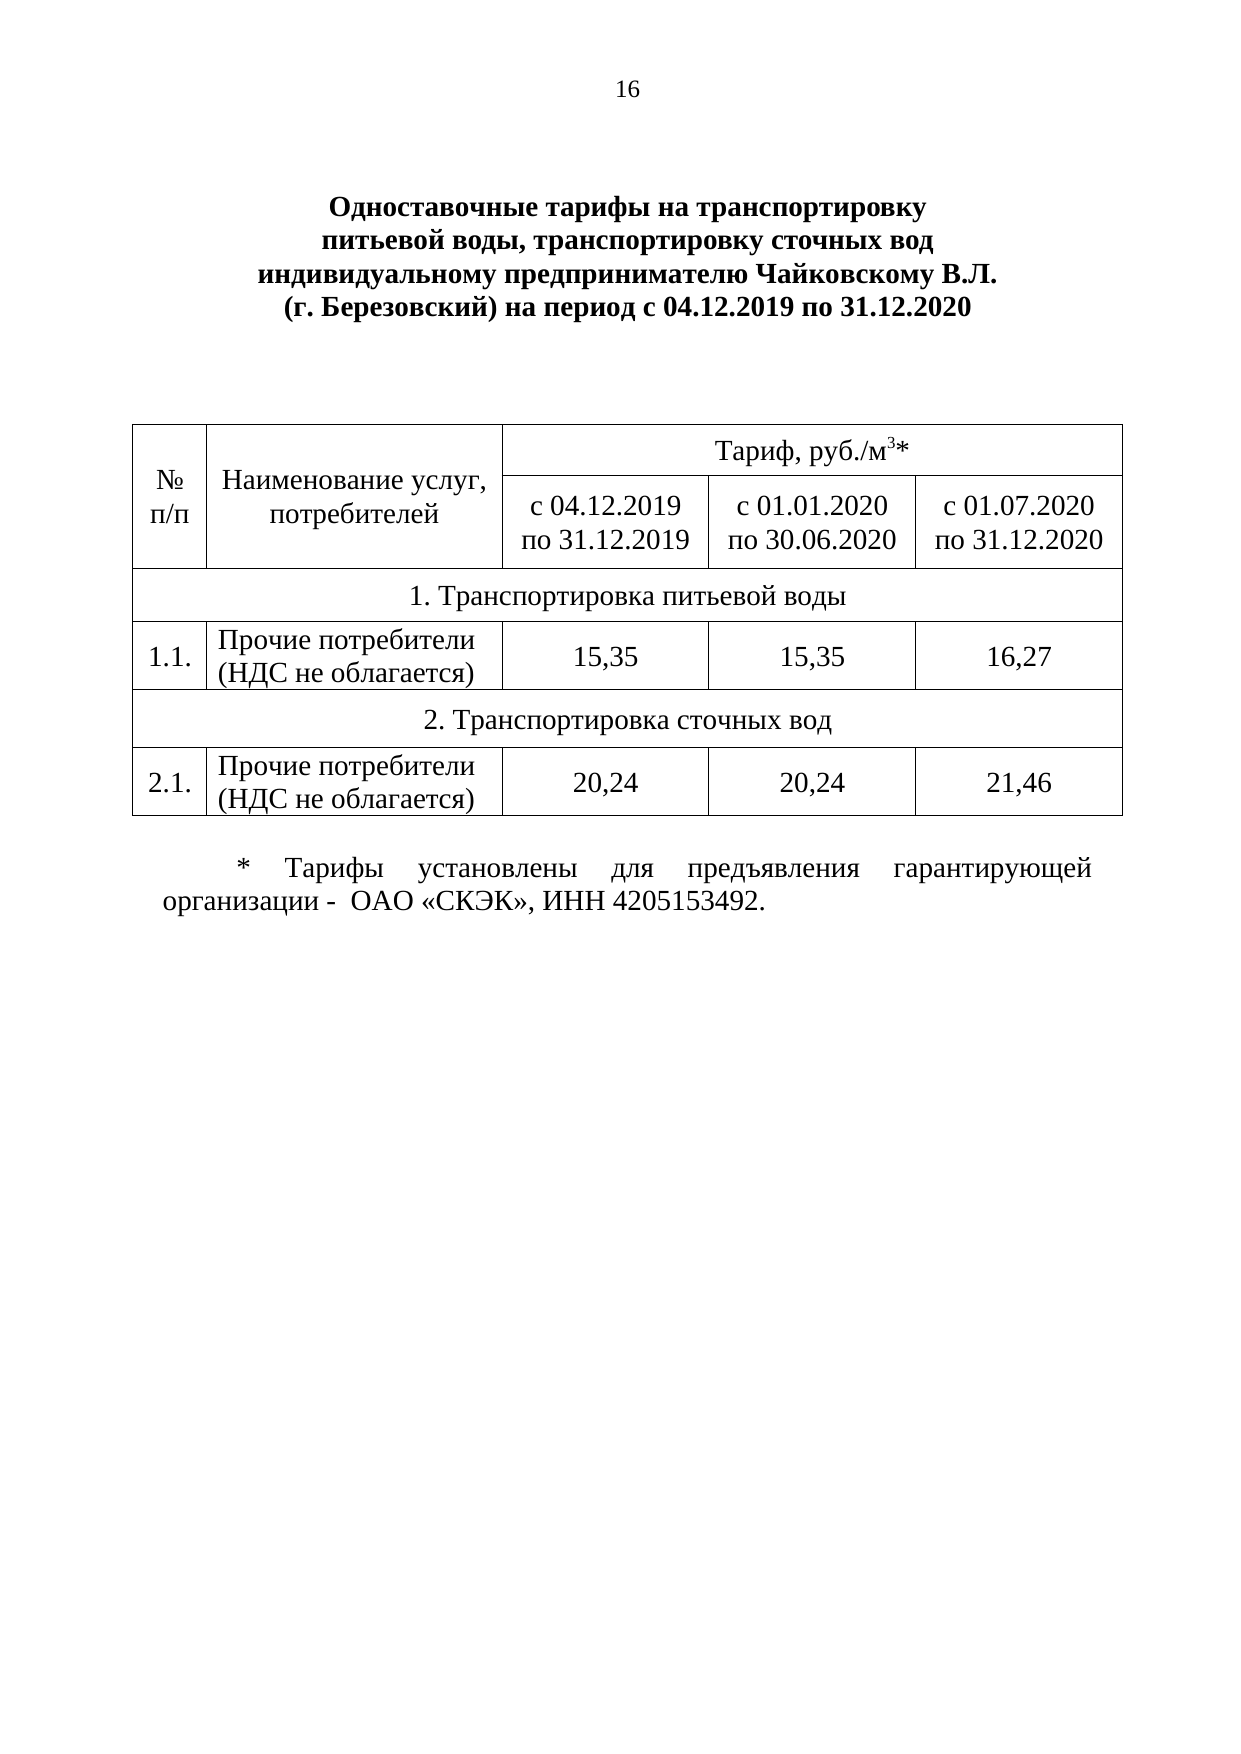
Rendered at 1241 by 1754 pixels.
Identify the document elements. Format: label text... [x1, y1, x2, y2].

table_header Тариф, руб./м3* [503, 425, 1122, 475]
text Одноставочные тарифы на транспортировку [162, 189, 1092, 222]
text * Тарифы установлены для предъявления гарантирующей организации - ОАО «СКЭК», ИНН 4205153492. [162, 850, 1092, 917]
table_header № п/п [133, 425, 206, 567]
table_cell 1. Транспортировка питьевой воды [133, 569, 1122, 621]
table_header Наименование услуг, потребителей [207, 425, 502, 567]
table_cell 1.1. [133, 622, 206, 689]
table_cell 20,24 [503, 748, 708, 815]
table_cell 16,27 [916, 622, 1122, 689]
table_cell Прочие потребители (НДС не облагается) [207, 748, 502, 815]
text (г. Березовский) на период с 04.12.2019 по 31.12.2020 [162, 289, 1092, 323]
table_cell 2.1. [133, 748, 206, 815]
table_cell с 01.01.2020 по 30.06.2020 [709, 476, 915, 567]
table_cell 2. Транспортировка сточных вод [133, 690, 1122, 747]
table_cell 20,24 [709, 748, 915, 815]
table_cell с 01.07.2020 по 31.12.2020 [916, 476, 1122, 567]
table_cell 15,35 [503, 622, 708, 689]
text питьевой воды, транспортировку сточных вод [162, 222, 1092, 256]
table_cell 21,46 [916, 748, 1122, 815]
table_cell 15,35 [709, 622, 915, 689]
table_cell с 04.12.2019 по 31.12.2019 [503, 476, 708, 567]
table_cell Прочие потребители (НДС не облагается) [207, 622, 502, 689]
text индивидуальному предпринимателю Чайковскому В.Л. [162, 256, 1092, 289]
